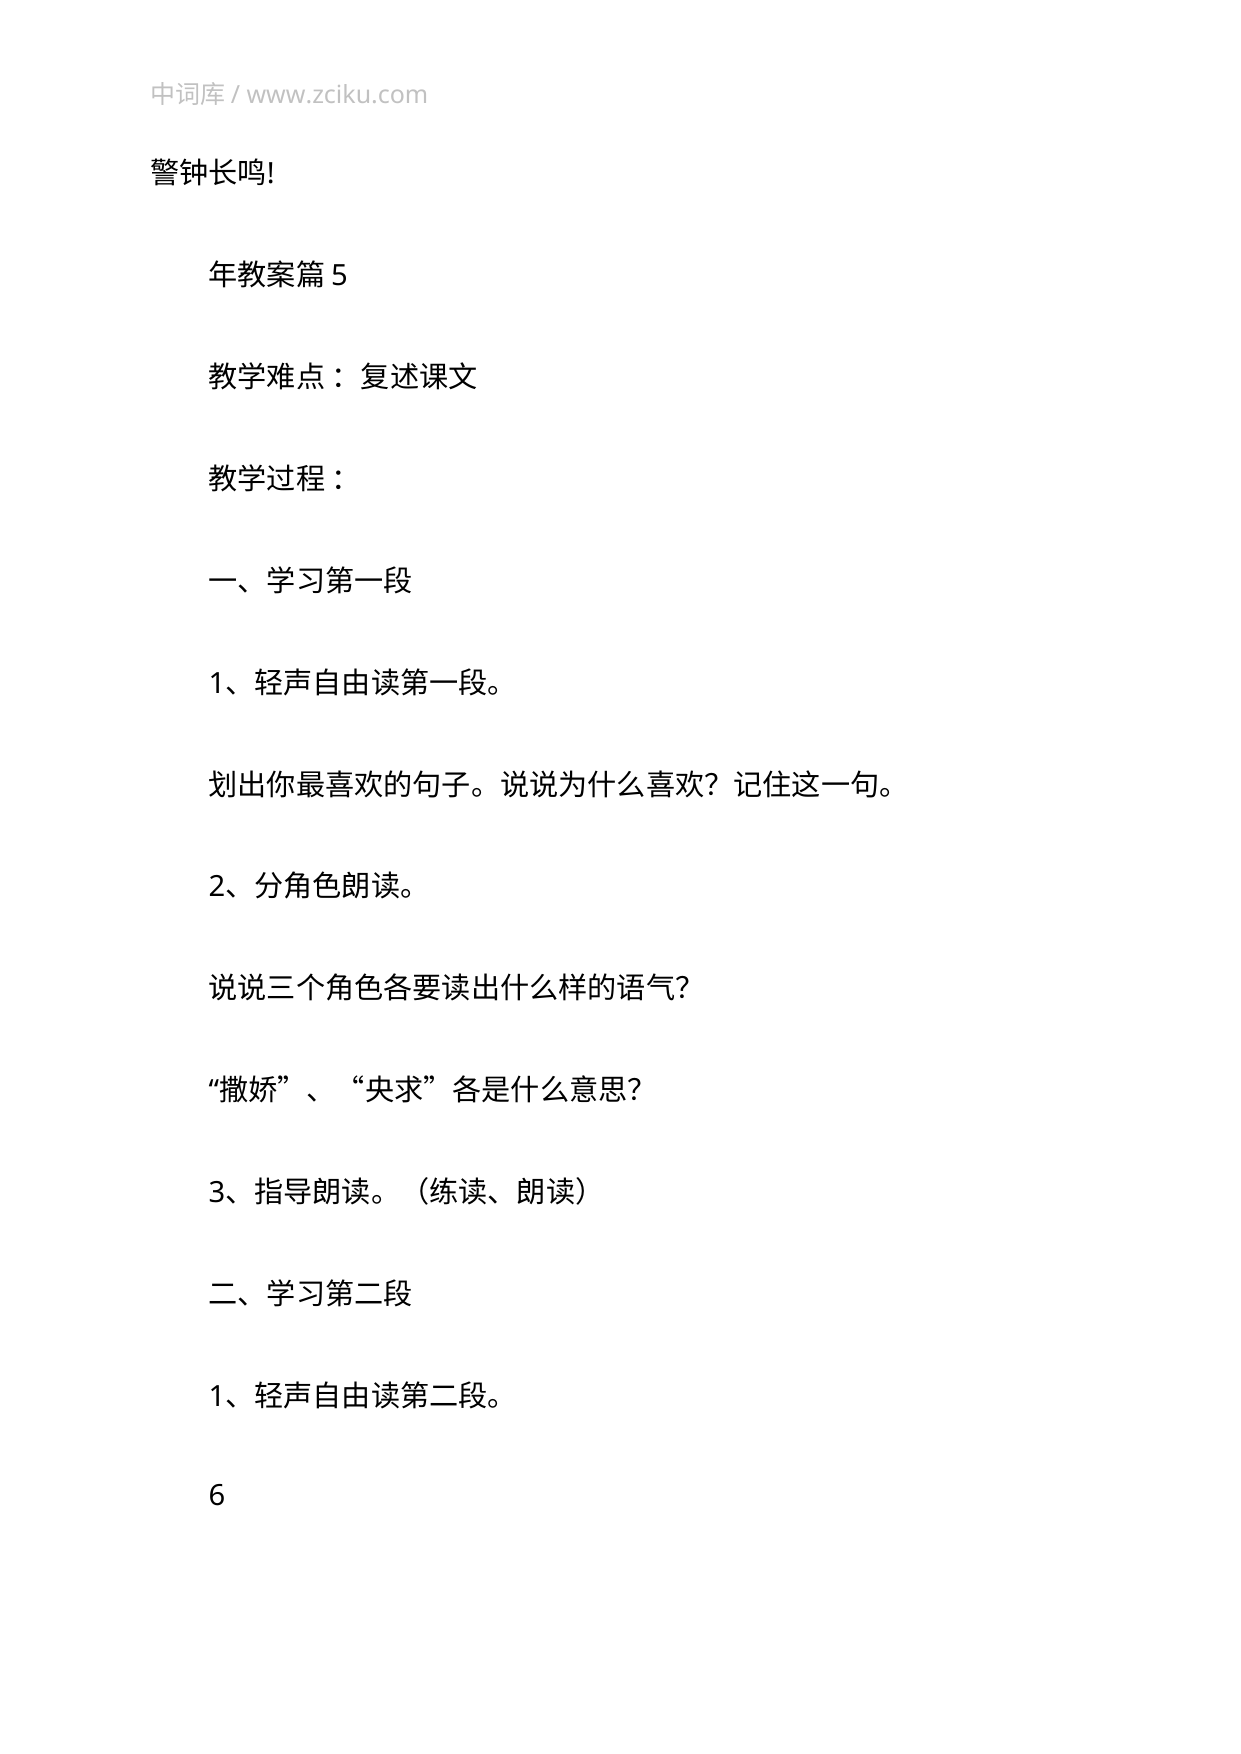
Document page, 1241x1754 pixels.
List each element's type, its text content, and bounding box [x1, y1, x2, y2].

text “撒娇”、“央求”各是什么意思？ [150, 1067, 1090, 1109]
text 一、学习第一段 [150, 557, 1090, 600]
text 划出你最喜欢的句子。说说为什么喜欢？记住这一句。 [150, 761, 1090, 803]
text 3、指导朗读。（练读、朗读） [150, 1169, 1090, 1211]
text 二、学习第二段 [150, 1271, 1090, 1313]
text 1、轻声自由读第二段。 [150, 1372, 1090, 1415]
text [150, 150, 1090, 192]
text 教学过程 ： [150, 456, 1090, 498]
text 年教案篇5 [150, 252, 1090, 294]
text 教学难点 ：复述课文 [150, 354, 1090, 396]
text 1、轻声自由读第一段。 [150, 659, 1090, 702]
text 6 [150, 1474, 1090, 1514]
text 说说三个角色各要读出什么样的语气？ [150, 965, 1090, 1007]
text 2、分角色朗读。 [150, 863, 1090, 905]
